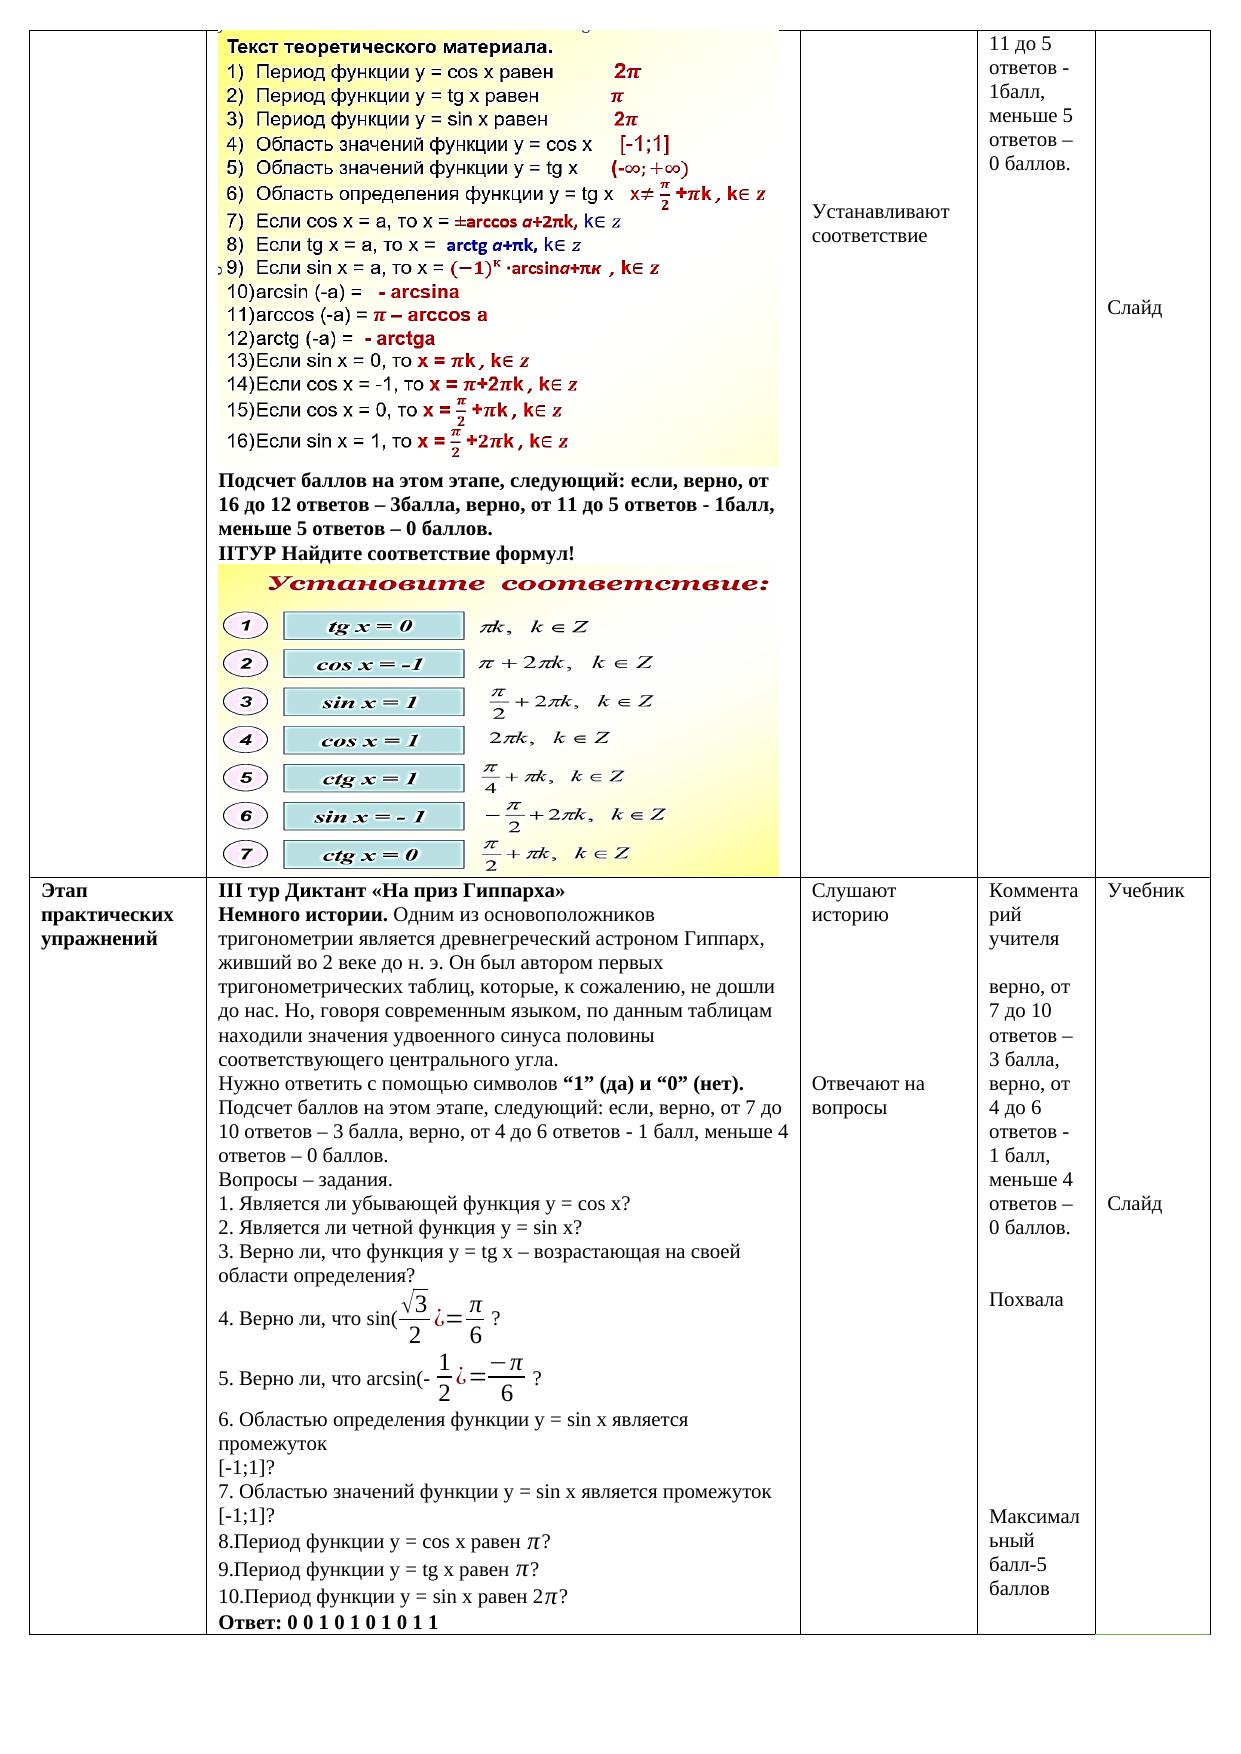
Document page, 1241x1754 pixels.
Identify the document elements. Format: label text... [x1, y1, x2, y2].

table_cell Учебник Экран Слайд [1096, 31, 1210, 877]
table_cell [30, 878, 206, 1634]
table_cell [978, 31, 1095, 877]
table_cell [801, 31, 977, 877]
picture [218, 30, 779, 467]
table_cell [1096, 878, 1210, 1634]
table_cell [801, 878, 977, 1634]
picture [218, 564, 779, 877]
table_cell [207, 878, 800, 1634]
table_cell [30, 31, 206, 877]
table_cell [978, 878, 1095, 1634]
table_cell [207, 31, 800, 877]
